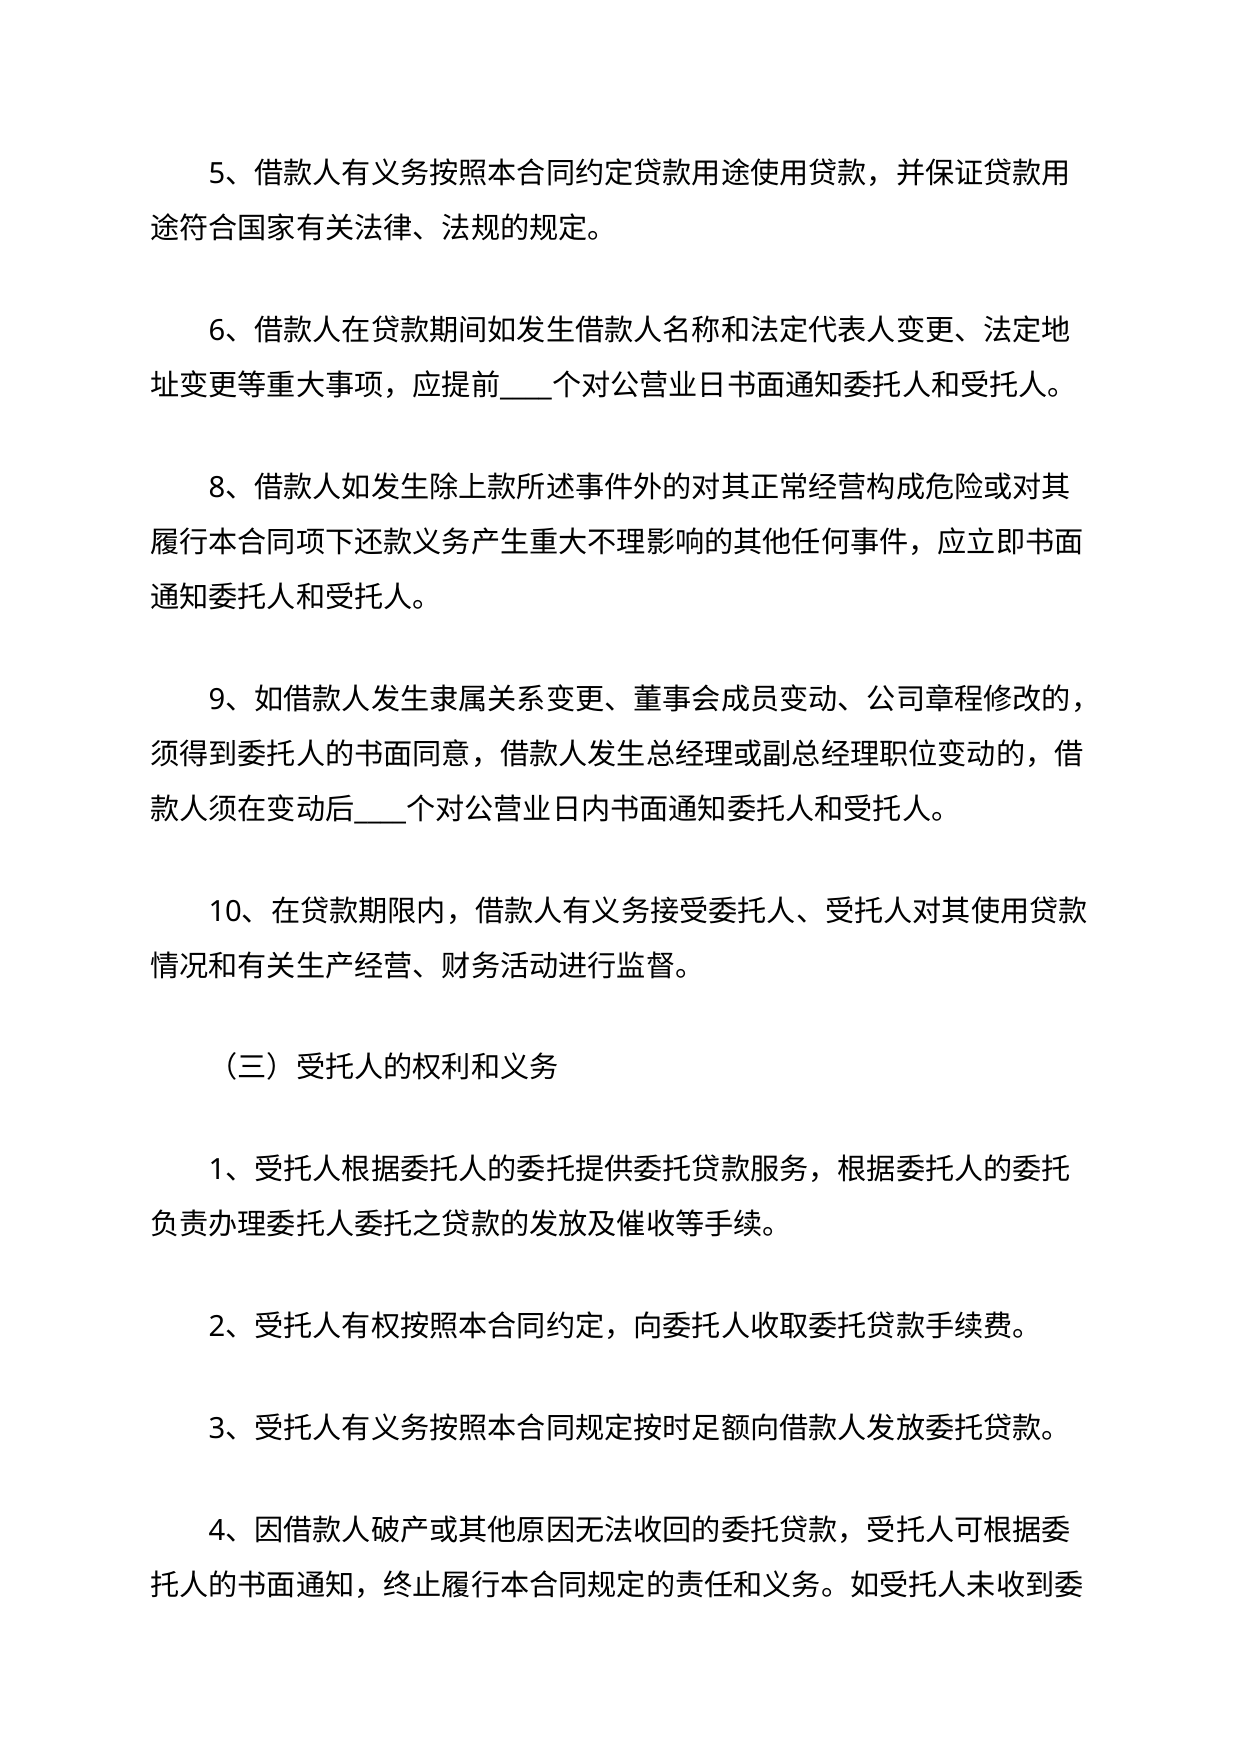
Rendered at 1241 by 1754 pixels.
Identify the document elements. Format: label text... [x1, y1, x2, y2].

text 5、借款人有义务按照本合同约定贷款用途使用贷款，并保证贷款用途符合国家有关法律、法规的规定。 [150, 150, 1090, 247]
text 9、如借款人发生隶属关系变更、董事会成员变动、公司章程修改的，须得到委托人的书面同意，借款人发生总经理或副总经理职位变动的，借款人须在变动后____个对公营业日内书面通知委托人和受托人。 [150, 675, 1090, 828]
text 2、受托人有权按照本合同约定，向委托人收取委托贷款手续费。 [150, 1303, 1090, 1345]
text （三）受托人的权利和义务 [150, 1044, 1090, 1086]
text 6、借款人在贷款期间如发生借款人名称和法定代表人变更、法定地址变更等重大事项，应提前____个对公营业日书面通知委托人和受托人。 [150, 307, 1090, 404]
text 3、受托人有义务按照本合同规定按时足额向借款人发放委托贷款。 [150, 1404, 1090, 1447]
text 1、受托人根据委托人的委托提供委托贷款服务，根据委托人的委托负责办理委托人委托之贷款的发放及催收等手续。 [150, 1146, 1090, 1243]
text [150, 1507, 1090, 1604]
text 8、借款人如发生除上款所述事件外的对其正常经营构成危险或对其履行本合同项下还款义务产生重大不理影响的其他任何事件，应立即书面通知委托人和受托人。 [150, 464, 1090, 616]
text 10、在贷款期限内，借款人有义务接受委托人、受托人对其使用贷款情况和有关生产经营、财务活动进行监督。 [150, 887, 1090, 984]
